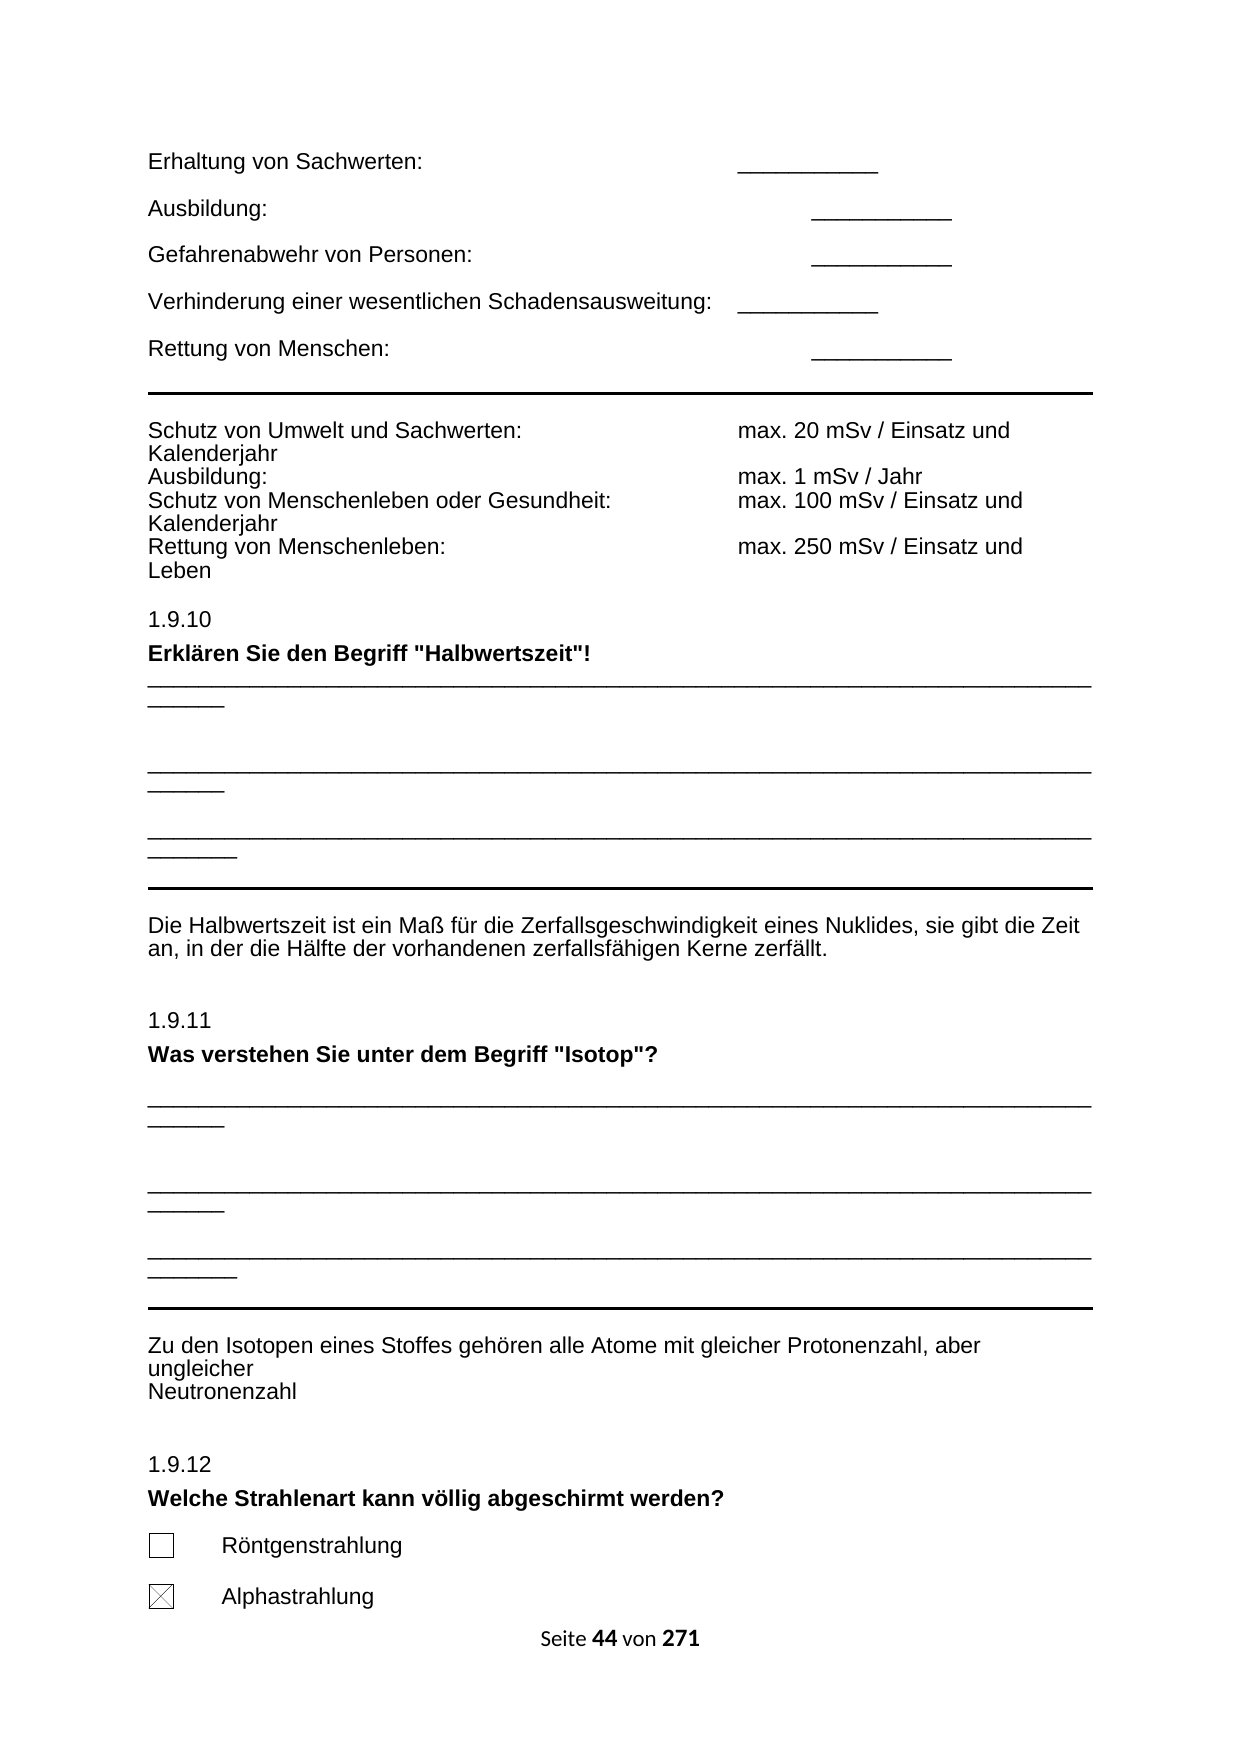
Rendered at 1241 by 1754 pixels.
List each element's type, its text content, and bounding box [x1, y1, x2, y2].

text Gefahrenabwehr von Personen: ___________ [148, 241, 1093, 268]
text Erhaltung von Sachwerten: ___________ [148, 148, 1093, 175]
text Rettung von Menschen: ___________ [148, 334, 1093, 362]
text ________________________________________________________________________________ [148, 734, 1093, 792]
text _________________________________________________________________________________ [148, 1240, 1093, 1278]
text Erklären Sie den Begriff "Halbwertszeit"! [148, 633, 1093, 668]
text Schutz von Umwelt und Sachwerten: max. 20 mSv / Einsatz und Kalenderjahr [148, 419, 1093, 466]
text Rettung von Menschenleben: max. 250 mSv / Einsatz und Leben [148, 536, 1093, 583]
text Ausbildung: max. 1 mSv / Jahr [148, 466, 1093, 489]
text Die Halbwertszeit ist ein Maß für die Zerfallsgeschwindigkeit eines Nuklides, sie gibt die Zeit an, in der die Hälfte der vorhandenen zerfallsfähigen Kerne zerfällt. [148, 914, 1093, 961]
text Röntgenstrahlung [148, 1532, 1093, 1558]
text Zu den Isotopen eines Stoffes gehören alle Atome mit gleicher Protonenzahl, aber ungleicher [148, 1334, 1093, 1381]
text 1.9.11 [148, 1008, 1093, 1034]
text ________________________________________________________________________________ [148, 1088, 1093, 1127]
text Ausbildung: ___________ [148, 194, 1093, 222]
text ________________________________________________________________________________ [148, 1154, 1093, 1212]
text Alphastrahlung [173, 1583, 1093, 1609]
text Welche Strahlenart kann völlig abgeschirmt werden? [148, 1478, 1093, 1513]
text Schutz von Menschenleben oder Gesundheit: max. 100 mSv / Einsatz und Kalenderjahr [148, 489, 1093, 536]
text Verhinderung einer wesentlichen Schadensausweitung: ___________ [148, 287, 1093, 315]
text Was verstehen Sie unter dem Begriff "Isotop"? [148, 1034, 1093, 1070]
text 1.9.10 [148, 606, 1093, 633]
text Neutronenzahl [148, 1381, 1093, 1404]
text ________________________________________________________________________________ [148, 668, 1093, 707]
text _________________________________________________________________________________ [148, 819, 1093, 858]
text 1.9.12 [148, 1451, 1093, 1478]
